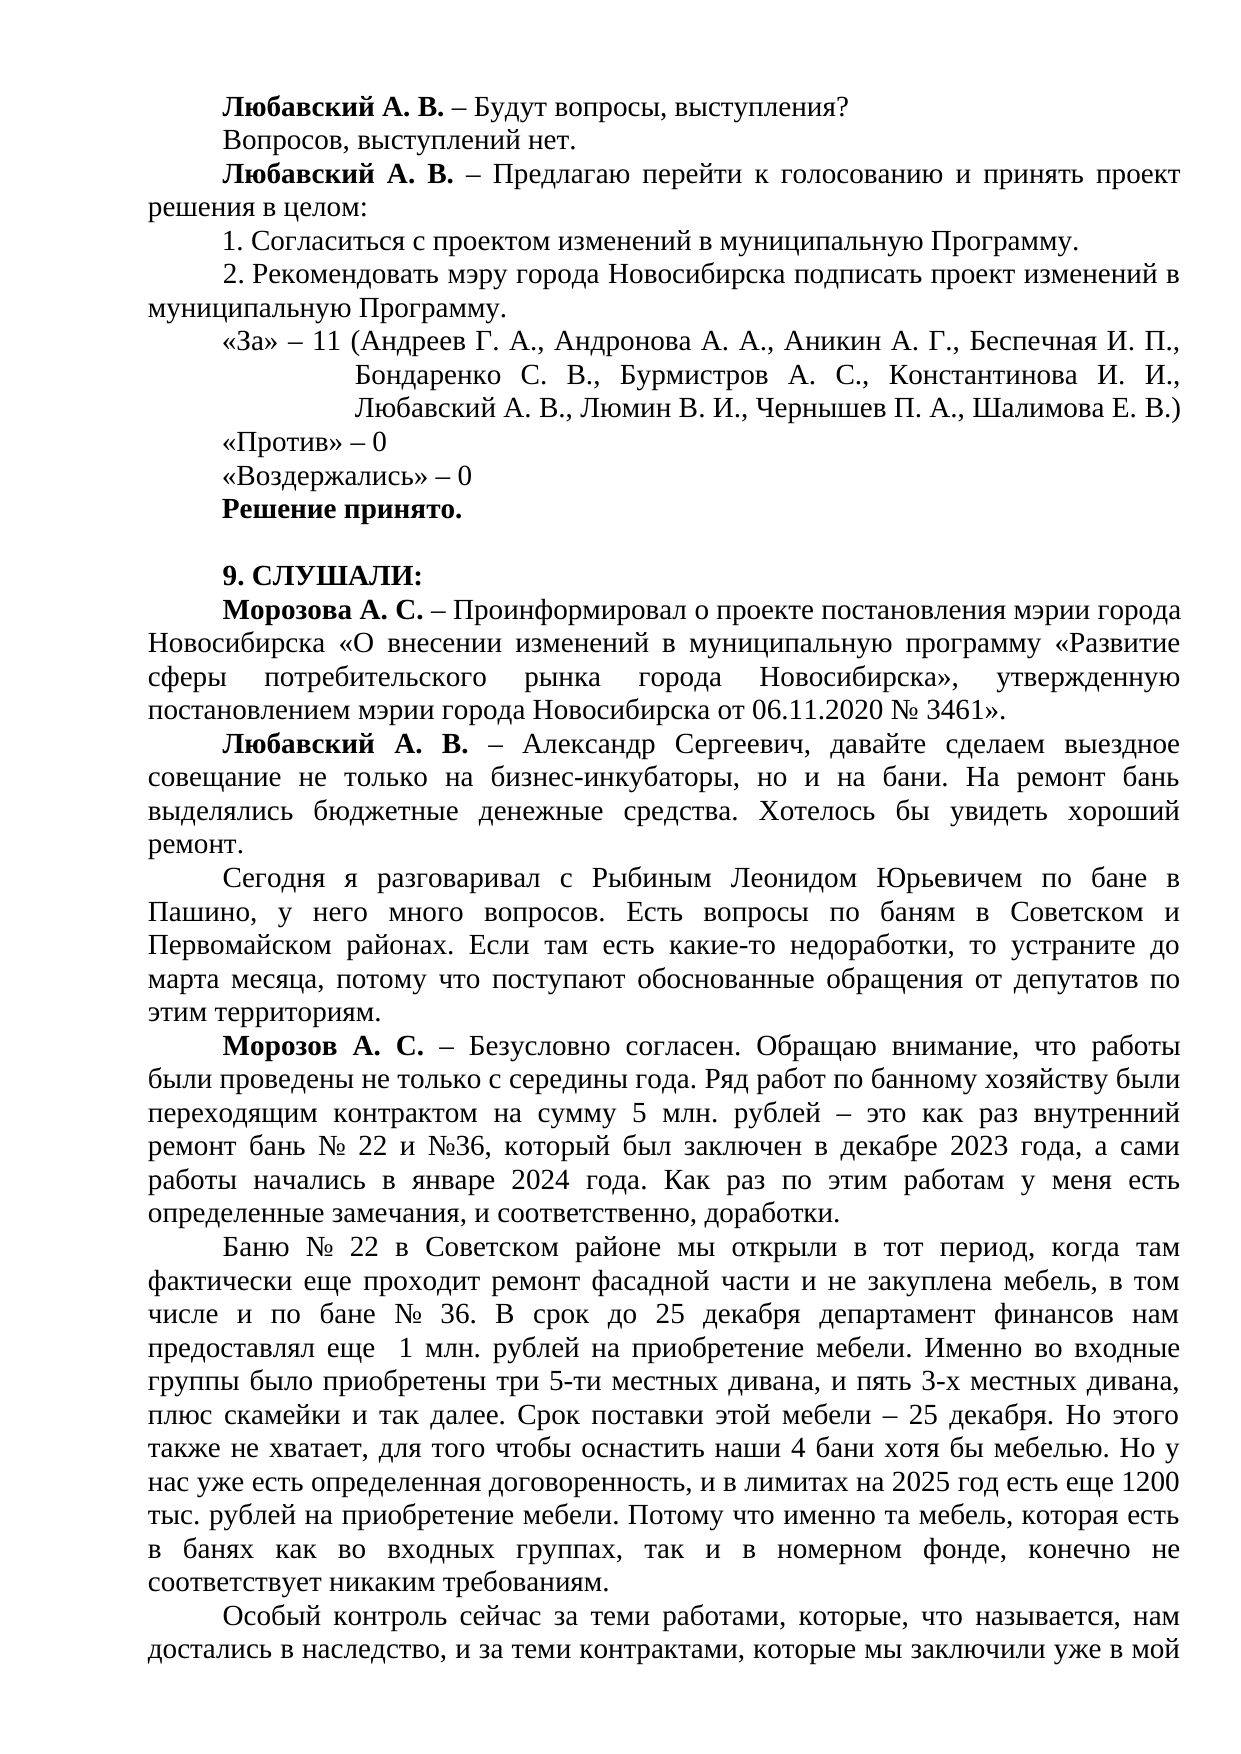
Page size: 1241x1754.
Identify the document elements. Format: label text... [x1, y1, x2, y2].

text Морозова А. С. – Проинформировал о проекте постановления мэрии города Новосибирска «О внесении изменений в муниципальную программу «Развитие сферы потребительского рынка города Новосибирска», утвержденную постановлением мэрии города Новосибирска от 06.11.2020 № 3461». [148, 592, 1181, 726]
text Морозов А. С. – Безусловно согласен. Обращаю внимание, что работы были проведены не только с середины года. Ряд работ по банному хозяйству были переходящим контрактом на сумму 5 млн. рублей – это как раз внутренний ремонт бань № 22 и №36, который был заключен в декабре 2023 года, а сами работы начались в январе 2024 года. Как раз по этим работам у меня есть определенные замечания, и соответственно, доработки. [148, 1028, 1181, 1229]
text Решение принято. [222, 491, 1181, 525]
text Сегодня я разговаривал с Рыбиным Леонидом Юрьевичем по бане в Пашино, у него много вопросов. Есть вопросы по баням в Советском и Первомайском районах. Если там есть какие-то недоработки, то устраните до марта месяца, потому что поступают обоснованные обращения от депутатов по этим территориям. [148, 860, 1181, 1028]
text «Воздержались» – 0 [148, 458, 1181, 491]
text «Против» – 0 [148, 424, 1181, 458]
text 9. СЛУШАЛИ: [222, 558, 1181, 592]
text Любавский А. В. – Будут вопросы, выступления? [148, 89, 1181, 122]
text 2. Рекомендовать мэру города Новосибирска подписать проект изменений в муниципальную Программу. [148, 256, 1181, 323]
text 1. Согласиться с проектом изменений в муниципальную Программу. [177, 223, 1181, 256]
text Вопросов, выступлений нет. [148, 122, 1181, 156]
text Баню № 22 в Советском районе мы открыли в тот период, когда там фактически еще проходит ремонт фасадной части и не закуплена мебель, в том числе и по бане № 36. В срок до 25 декабря департамент финансов нам предоставлял еще 1 млн. рублей на приобретение мебели. Именно во входные группы было приобретены три 5-ти местных дивана, и пять 3-х местных дивана, плюс скамейки и так далее. Срок поставки этой мебели – 25 декабря. Но этого также не хватает, для того чтобы оснастить наши 4 бани хотя бы мебелью. Но у нас уже есть определенная договоренность, и в лимитах на 2025 год есть еще 1200 тыс. рублей на приобретение мебели. Потому что именно та мебель, которая есть в банях как во входных группах, так и в номерном фонде, конечно не соответствует никаким требованиям. [148, 1229, 1181, 1598]
text Любавский А. В. – Предлагаю перейти к голосованию и принять проект решения в целом: [148, 156, 1181, 223]
text Любавский А. В. – Александр Сергеевич, давайте сделаем выездное совещание не только на бизнес-инкубаторы, но и на бани. На ремонт бань выделялись бюджетные денежные средства. Хотелось бы увидеть хороший ремонт. [148, 726, 1181, 860]
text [148, 1598, 1181, 1665]
